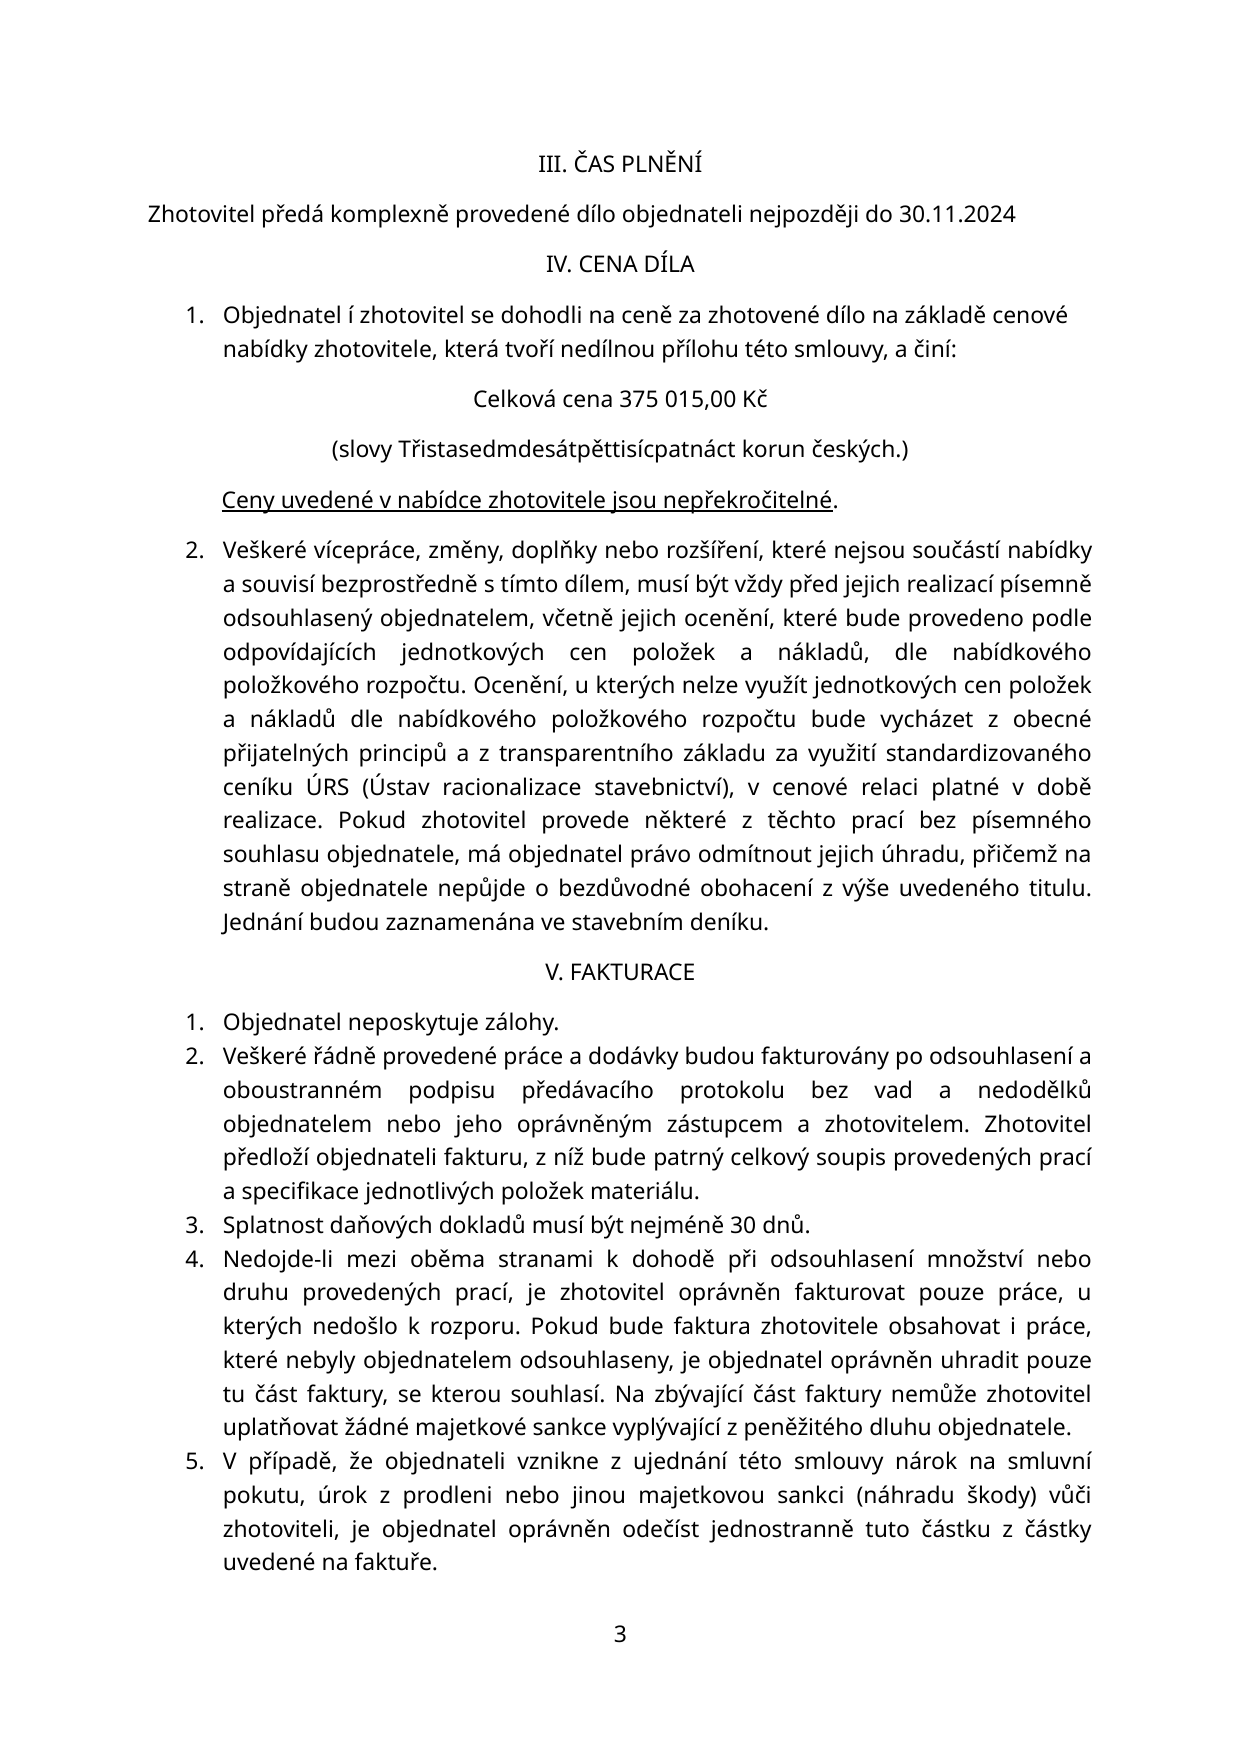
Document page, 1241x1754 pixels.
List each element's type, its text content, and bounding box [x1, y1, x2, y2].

list Objednatel í zhotovitel se dohodli na ceně za zhotovené dílo na základě cenové nabídky zhotovitele, která tvoří nedílnou přílohu této smlouvy, a činí: [185, 299, 1093, 364]
text Zhotovitel předá komplexně provedené dílo objednateli nejpozději do 30.11.2024 [148, 198, 1093, 229]
list Veškeré řádně provedené práce a dodávky budou fakturovány po odsouhlasení a oboustranném podpisu předávacího protokolu bez vad a nedodělků objednatelem nebo jeho oprávněným zástupcem a zhotovitelem. Zhotovitel předloží objednateli fakturu, z níž bude patrný celkový soupis provedených prací a specifikace jednotlivých položek materiálu. [185, 1040, 1093, 1206]
text III. ČAS PLNĚNÍ [148, 148, 1093, 179]
text Celková cena 375 015,00 Kč [148, 383, 1093, 414]
list V případě, že objednateli vznikne z ujednání této smlouvy nárok na smluvní pokutu, úrok z prodleni nebo jinou majetkovou sankci (náhradu škody) vůči zhotoviteli, je objednatel oprávněn odečíst jednostranně tuto částku z částky uvedené na faktuře. [185, 1445, 1093, 1578]
list Veškeré vícepráce, změny, doplňky nebo rozšíření, které nejsou součástí nabídky a souvisí bezprostředně s tímto dílem, musí být vždy před jejich realizací písemně odsouhlasený objednatelem, včetně jejich ocenění, které bude provedeno podle odpovídajících jednotkových cen položek a nákladů, dle nabídkového položkového rozpočtu. Ocenění, u kterých nelze využít jednotkových cen položek a nákladů dle nabídkového položkového rozpočtu bude vycházet z obecné přijatelných principů a z transparentního základu za využití standardizovaného ceníku ÚRS (Ústav racionalizace stavebnictví), v cenové relaci platné v době realizace. Pokud zhotovitel provede některé z těchto prací bez písemného souhlasu objednatele, má objednatel právo odmítnout jejich úhradu, přičemž na straně objednatele nepůjde o bezdůvodné obohacení z výše uvedeného titulu. Jednání budou zaznamenána ve stavebním deníku. [185, 534, 1093, 937]
text IV. CENA DÍLA [148, 248, 1093, 280]
text Ceny uvedené v nabídce zhotovitele jsou nepřekročitelné. [148, 484, 1093, 515]
list Splatnost daňových dokladů musí být nejméně 30 dnů. [185, 1209, 1093, 1240]
text V. FAKTURACE [148, 956, 1093, 987]
list Nedojde-li mezi oběma stranami k dohodě při odsouhlasení množství nebo druhu provedených prací, je zhotovitel oprávněn fakturovat pouze práce, u kterých nedošlo k rozporu. Pokud bude faktura zhotovitele obsahovat i práce, které nebyly objednatelem odsouhlaseny, je objednatel oprávněn uhradit pouze tu část faktury, se kterou souhlasí. Na zbývající část faktury nemůže zhotovitel uplatňovat žádné majetkové sankce vyplývající z peněžitého dluhu objednatele. [185, 1243, 1093, 1443]
text (slovy Třistasedmdesátpěttisícpatnáct korun českých.) [148, 433, 1093, 465]
list Objednatel neposkytuje zálohy. [185, 1006, 1093, 1038]
